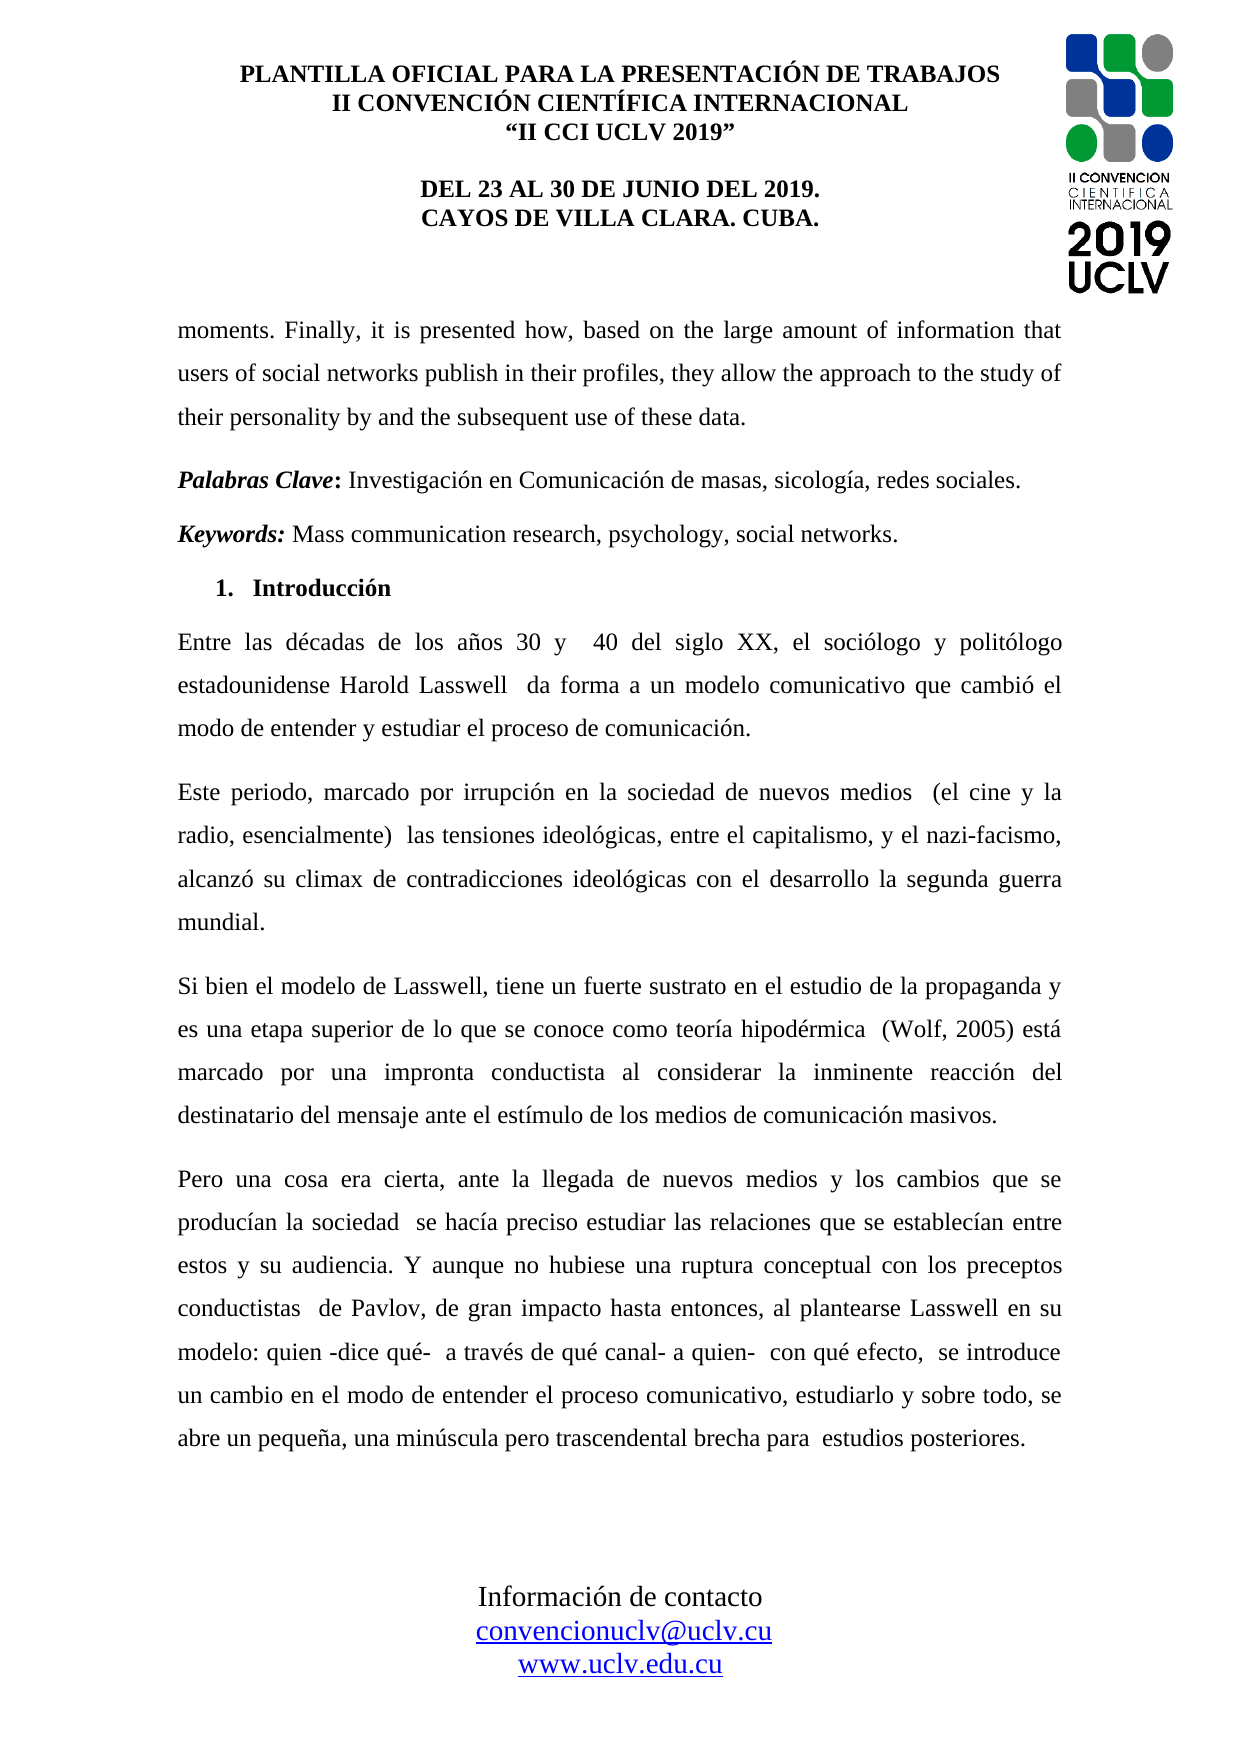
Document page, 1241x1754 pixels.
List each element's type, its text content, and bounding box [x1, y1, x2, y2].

picture [1061, 31, 1182, 303]
text Entre las décadas de los años 30 y 40 del siglo XX, el sociólogo y politólogo estadounidense Harold Lasswell da forma a un modelo comunicativo que cambió el modo de entender y estudiar el proceso de comunicación. [177, 627, 1063, 742]
text Si bien el modelo de Lasswell, tiene un fuerte sustrato en el estudio de la propaganda y es una etapa superior de lo que se conoce como teoría hipodérmica (Wolf, 2005) está marcado por una impronta conductista al considerar la inminente reacción del destinatario del mensaje ante el estímulo de los medios de comunicación masivos. [177, 971, 1063, 1129]
list Introducción [215, 573, 1063, 602]
text Palabras Clave: Investigación en Comunicación de masas, sicología, redes sociales. [177, 466, 1063, 494]
text Keywords: Mass communication research, psychology, social networks. [177, 519, 1063, 548]
text Este periodo, marcado por irrupción en la sociedad de nuevos medios (el cine y la radio, esencialmente) las tensiones ideológicas, entre el capitalismo, y el nazi-facismo, alcanzó su climax de contradicciones ideológicas con el desarrollo la segunda guerra mundial. [177, 777, 1063, 936]
text Pero una cosa era cierta, ante la llegada de nuevos medios y los cambios que se producían la sociedad se hacía preciso estudiar las relaciones que se establecían entre estos y su audiencia. Y aunque no hubiese una ruptura conceptual con los preceptos conductistas de Pavlov, de gran impacto hasta entonces, al plantearse Lasswell en su modelo: quien -dice qué- a través de qué canal- a quien- con qué efecto, se introduce un cambio en el modo de entender el proceso comunicativo, estudiarlo y sobre todo, se abre un pequeña, una minúscula pero trascendental brecha para estudios posteriores. [177, 1164, 1063, 1452]
